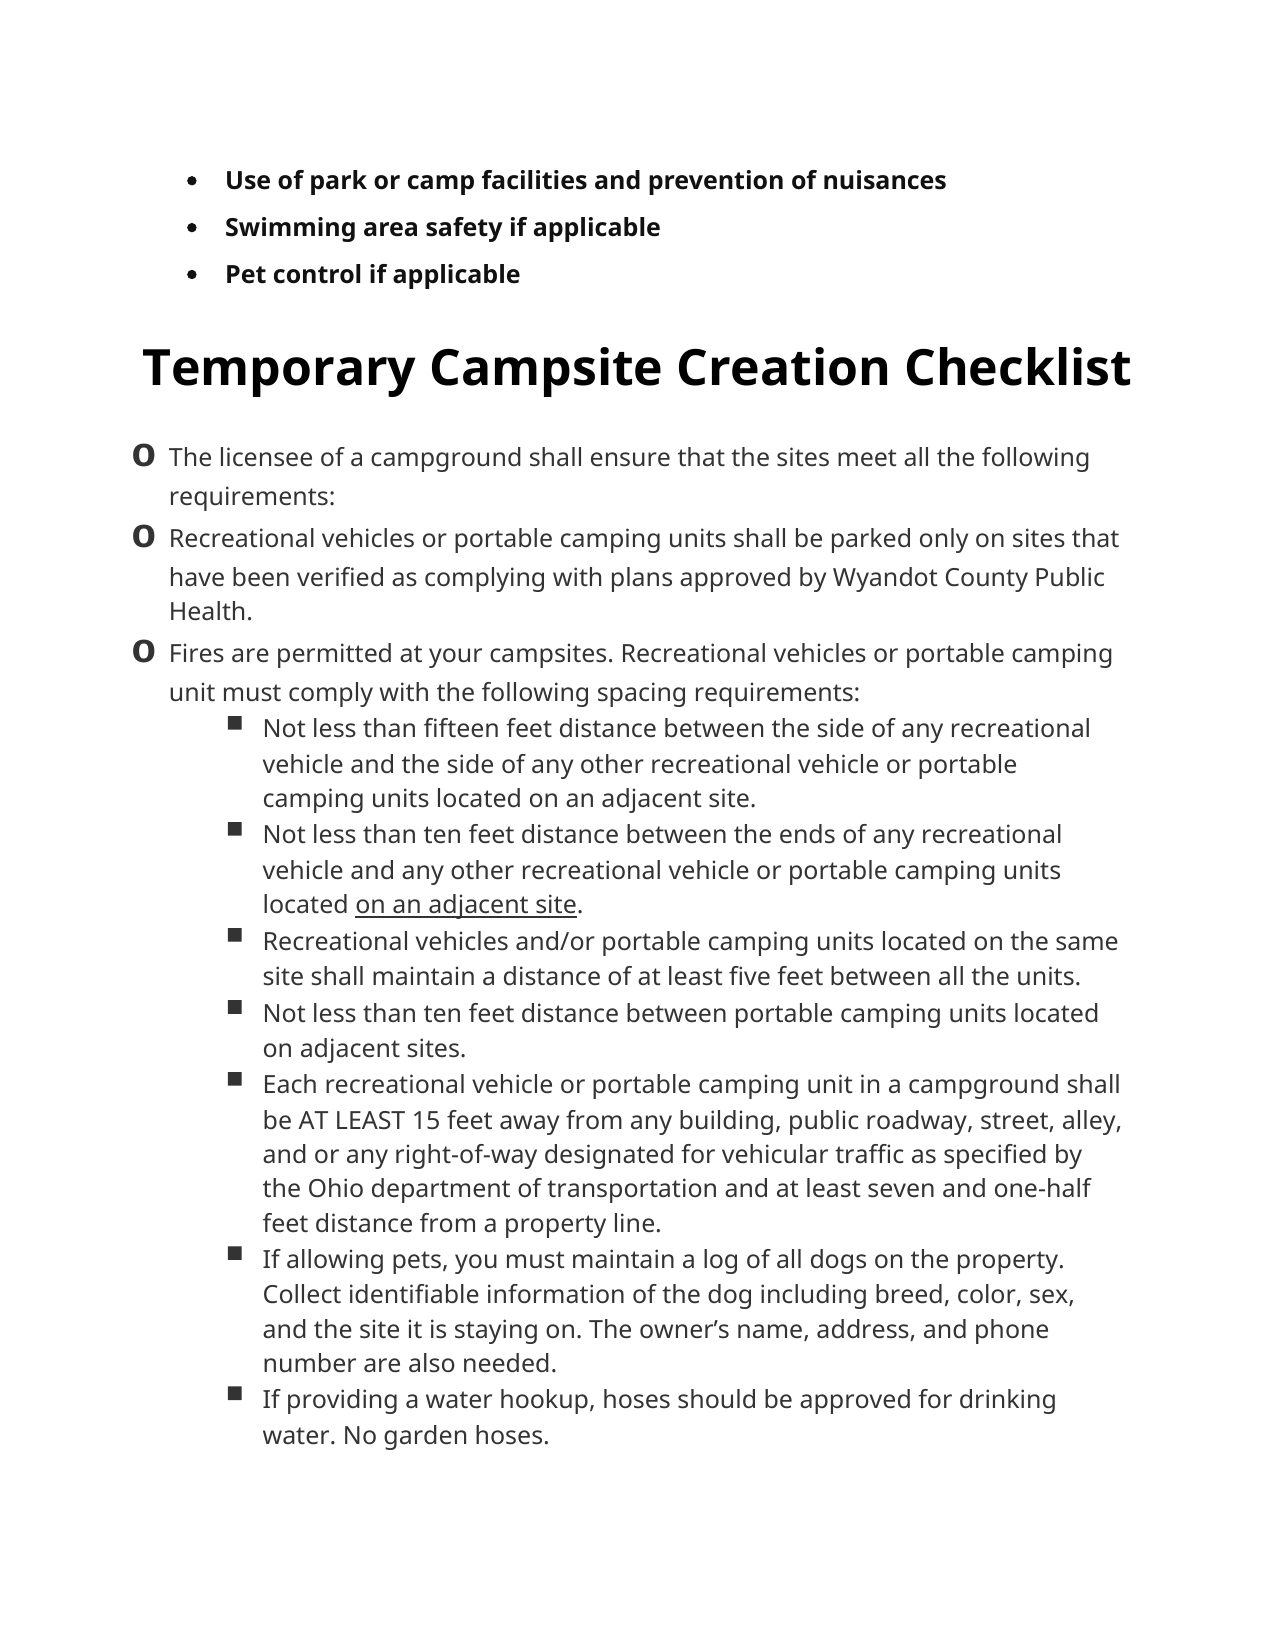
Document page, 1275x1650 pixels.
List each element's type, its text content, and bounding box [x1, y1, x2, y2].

list Not less than fifteen feet distance between the side of any recreational vehicle and the side of any other recreational vehicle or portable camping units located on an adjacent site. [225, 709, 1125, 815]
list Swimming area safety if applicable [187, 197, 1125, 244]
list Fires are permitted at your campsites. Recreational vehicles or portable camping unit must comply with the following spacing requirements: [131, 628, 1125, 709]
list Each recreational vehicle or portable camping unit in a campground shall be AT LEAST 15 feet away from any building, public roadway, street, alley, and or any right-of-way designated for vehicular traffic as specified by the Ohio department of transportation and at least seven and one-half feet distance from a property line. [225, 1065, 1125, 1239]
list Pet control if applicable [187, 244, 1125, 291]
list Use of park or camp facilities and prevention of nuisances [187, 150, 1125, 197]
list Recreational vehicles or portable camping units shall be parked only on sites that have been verified as complying with plans approved by Wyandot County Public Health. [131, 512, 1125, 628]
list The licensee of a campground shall ensure that the sites meet all the following requirements: [131, 431, 1125, 512]
list Not less than ten feet distance between portable camping units located on adjacent sites. [225, 993, 1125, 1065]
list If allowing pets, you must maintain a log of all dogs on the property. Collect identifiable information of the dog including breed, color, sex, and the site it is staying on. The owner’s name, address, and phone number are also needed. [225, 1239, 1125, 1379]
list Recreational vehicles and/or portable camping units located on the same site shall maintain a distance of at least five feet between all the units. [225, 921, 1125, 993]
list If providing a water hookup, hoses should be approved for drinking water. No garden hoses. [225, 1379, 1125, 1451]
list Not less than ten feet distance between the ends of any recreational vehicle and any other recreational vehicle or portable camping units located on an adjacent site. [225, 815, 1125, 921]
